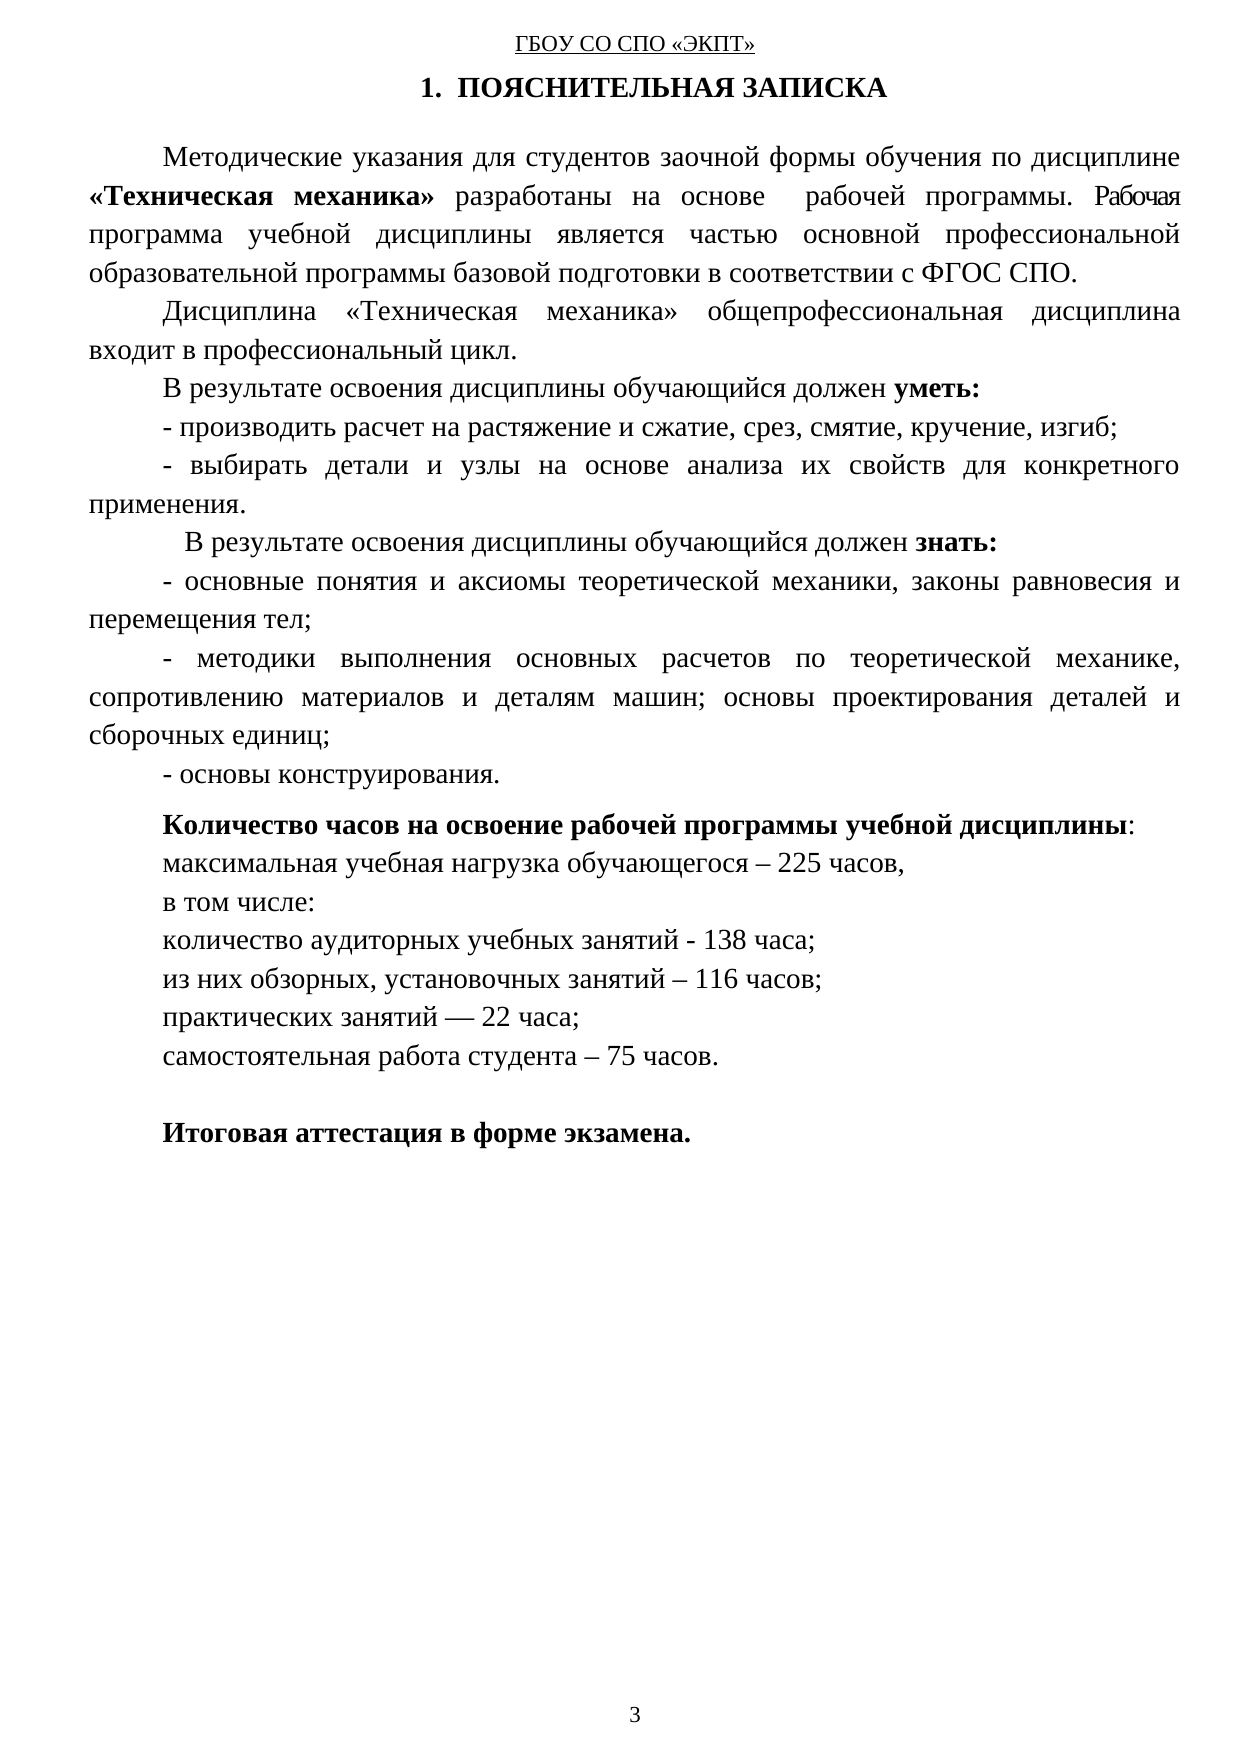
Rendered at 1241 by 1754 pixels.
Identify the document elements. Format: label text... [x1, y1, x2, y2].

text - выбирать детали и узлы на основе анализа их свойств для конкретного применения. [89, 447, 1181, 519]
text в том числе: [89, 884, 1181, 917]
text Дисциплина «Техническая механика» общепрофессиональная дисциплина входит в профессиональный цикл. [89, 293, 1181, 365]
text В результате освоения дисциплины обучающийся должен знать: [89, 524, 1181, 558]
text самостоятельная работа студента – 75 часов. [89, 1038, 1181, 1072]
text - методики выполнения основных расчетов по теоретической механике, сопротивлению материалов и деталям машин; основы проектирования деталей и сборочных единиц; [89, 640, 1181, 751]
text В результате освоения дисциплины обучающийся должен уметь: [89, 370, 1181, 404]
text максимальная учебная нагрузка обучающегося – 225 часов, [89, 845, 1181, 879]
text Методические указания для студентов заочной формы обучения по дисциплине «Техническая механика» разработаны на основе рабочей программы. Рабочая программа учебной дисциплины является частью основной профессиональной образовательной программы базовой подготовки в соответствии с ФГОС СПО. [89, 139, 1181, 288]
text Итоговая аттестация в форме экзамена. [89, 1115, 1181, 1149]
text - основы конструирования. [89, 756, 1181, 789]
text практических занятий — 22 часа; [89, 999, 1181, 1033]
text Количество часов на освоение рабочей программы учебной дисциплины: [89, 807, 1181, 840]
text - производить расчет на растяжение и сжатие, срез, смятие, кручение, изгиб; [89, 409, 1181, 442]
list ПОЯСНИТЕЛЬНАЯ ЗАПИСКА [126, 70, 1181, 104]
text количество аудиторных учебных занятий - 138 часа; [89, 922, 1181, 956]
text - основные понятия и аксиомы теоретической механики, законы равновесия и перемещения тел; [89, 563, 1181, 635]
text из них обзорных, установочных занятий – 116 часов; [89, 961, 1181, 994]
